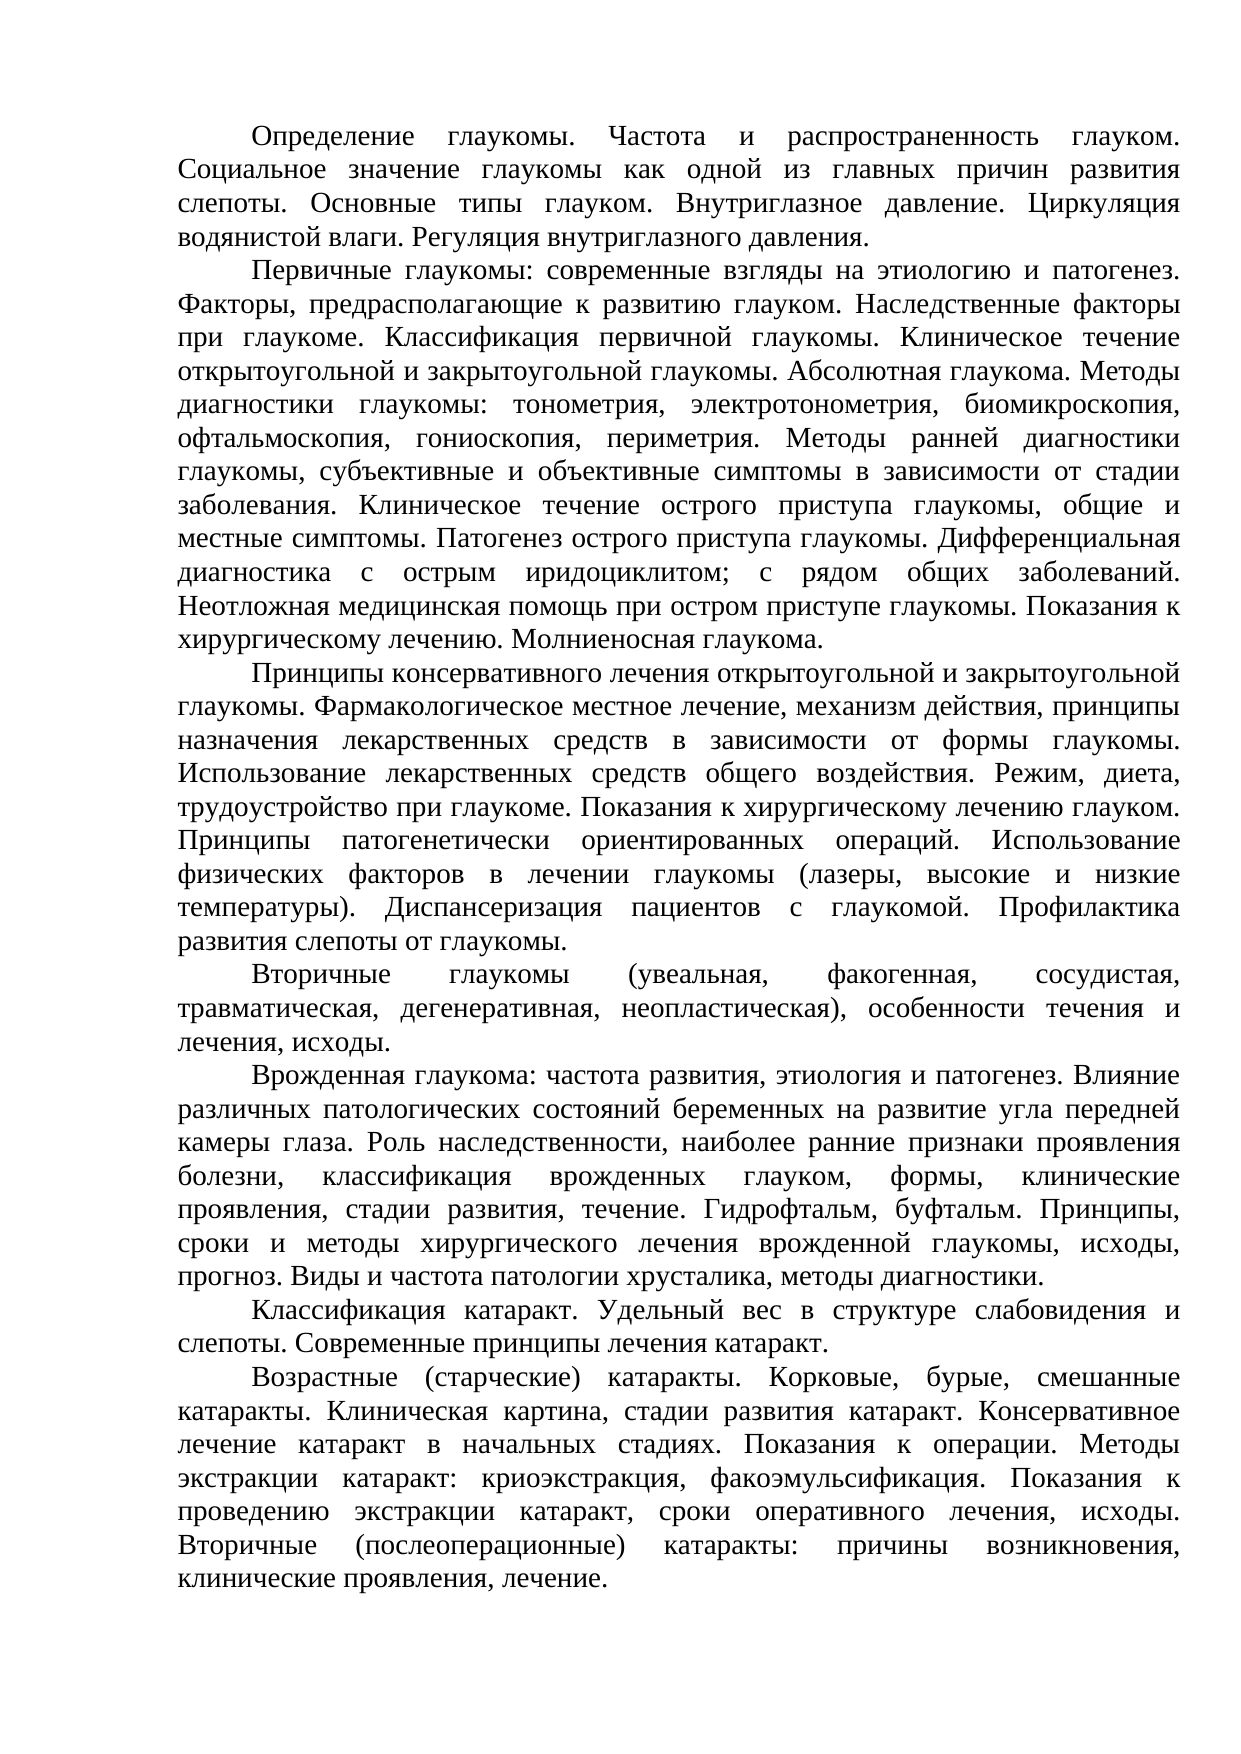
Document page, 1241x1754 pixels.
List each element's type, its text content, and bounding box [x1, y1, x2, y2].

text Классификация катаракт. Удельный вес в структуре слабовидения и слепоты. Современные принципы лечения катаракт. [177, 1292, 1181, 1359]
text Вторичные глаукомы (увеальная, факогенная, сосудистая, травматическая, дегенеративная, неопластическая), особенности течения и лечения, исходы. [177, 957, 1181, 1057]
text Принципы консервативного лечения открытоугольной и закрытоугольной глаукомы. Фармакологическое местное лечение, механизм действия, принципы назначения лекарственных средств в зависимости от формы глаукомы. Использование лекарственных средств общего воздействия. Режим, диета, трудоустройство при глаукоме. Показания к хирургическому лечению глауком. Принципы патогенетически ориентированных операций. Использование физических факторов в лечении глаукомы (лазеры, высокие и низкие температуры). Диспансеризация пациентов с глаукомой. Профилактика развития слепоты от глаукомы. [177, 655, 1181, 957]
text Первичные глаукомы: современные взгляды на этиологию и патогенез. Факторы, предрасполагающие к развитию глауком. Наследственные факторы при глаукоме. Классификация первичной глаукомы. Клиническое течение открытоугольной и закрытоугольной глаукомы. Абсолютная глаукома. Методы диагностики глаукомы: тонометрия, электротонометрия, биомикроскопия, офтальмоскопия, гониоскопия, периметрия. Методы ранней диагностики глаукомы, субъективные и объективные симптомы в зависимости от стадии заболевания. Клиническое течение острого приступа глаукомы, общие и местные симптомы. Патогенез острого приступа глаукомы. Дифференциальная диагностика с острым иридоциклитом; с рядом общих заболеваний. Неотложная медицинская помощь при остром приступе глаукомы. Показания к хирургическому лечению. Молниеносная глаукома. [177, 252, 1181, 655]
text Возрастные (старческие) катаракты. Корковые, бурые, смешанные катаракты. Клиническая картина, стадии развития катаракт. Консервативное лечение катаракт в начальных стадиях. Показания к операции. Методы экстракции катаракт: криоэкстракция, факоэмульсификация. Показания к проведению экстракции катаракт, сроки оперативного лечения, исходы. Вторичные (послеоперационные) катаракты: причины возникновения, клинические проявления, лечение. [177, 1359, 1181, 1594]
text Врожденная глаукома: частота развития, этиология и патогенез. Влияние различных патологических состояний беременных на развитие угла передней камеры глаза. Роль наследственности, наиболее ранние признаки проявления болезни, классификация врожденных глауком, формы, клинические проявления, стадии развития, течение. Гидрофтальм, буфтальм. Принципы, сроки и методы хирургического лечения врожденной глаукомы, исходы, прогноз. Виды и частота патологии хрусталика, методы диагностики. [177, 1057, 1181, 1292]
text Определение глаукомы. Частота и распространенность глауком. Социальное значение глаукомы как одной из главных причин развития слепоты. Основные типы глауком. Внутриглазное давление. Циркуляция водянистой влаги. Регуляция внутриглазного давления. [177, 118, 1181, 252]
